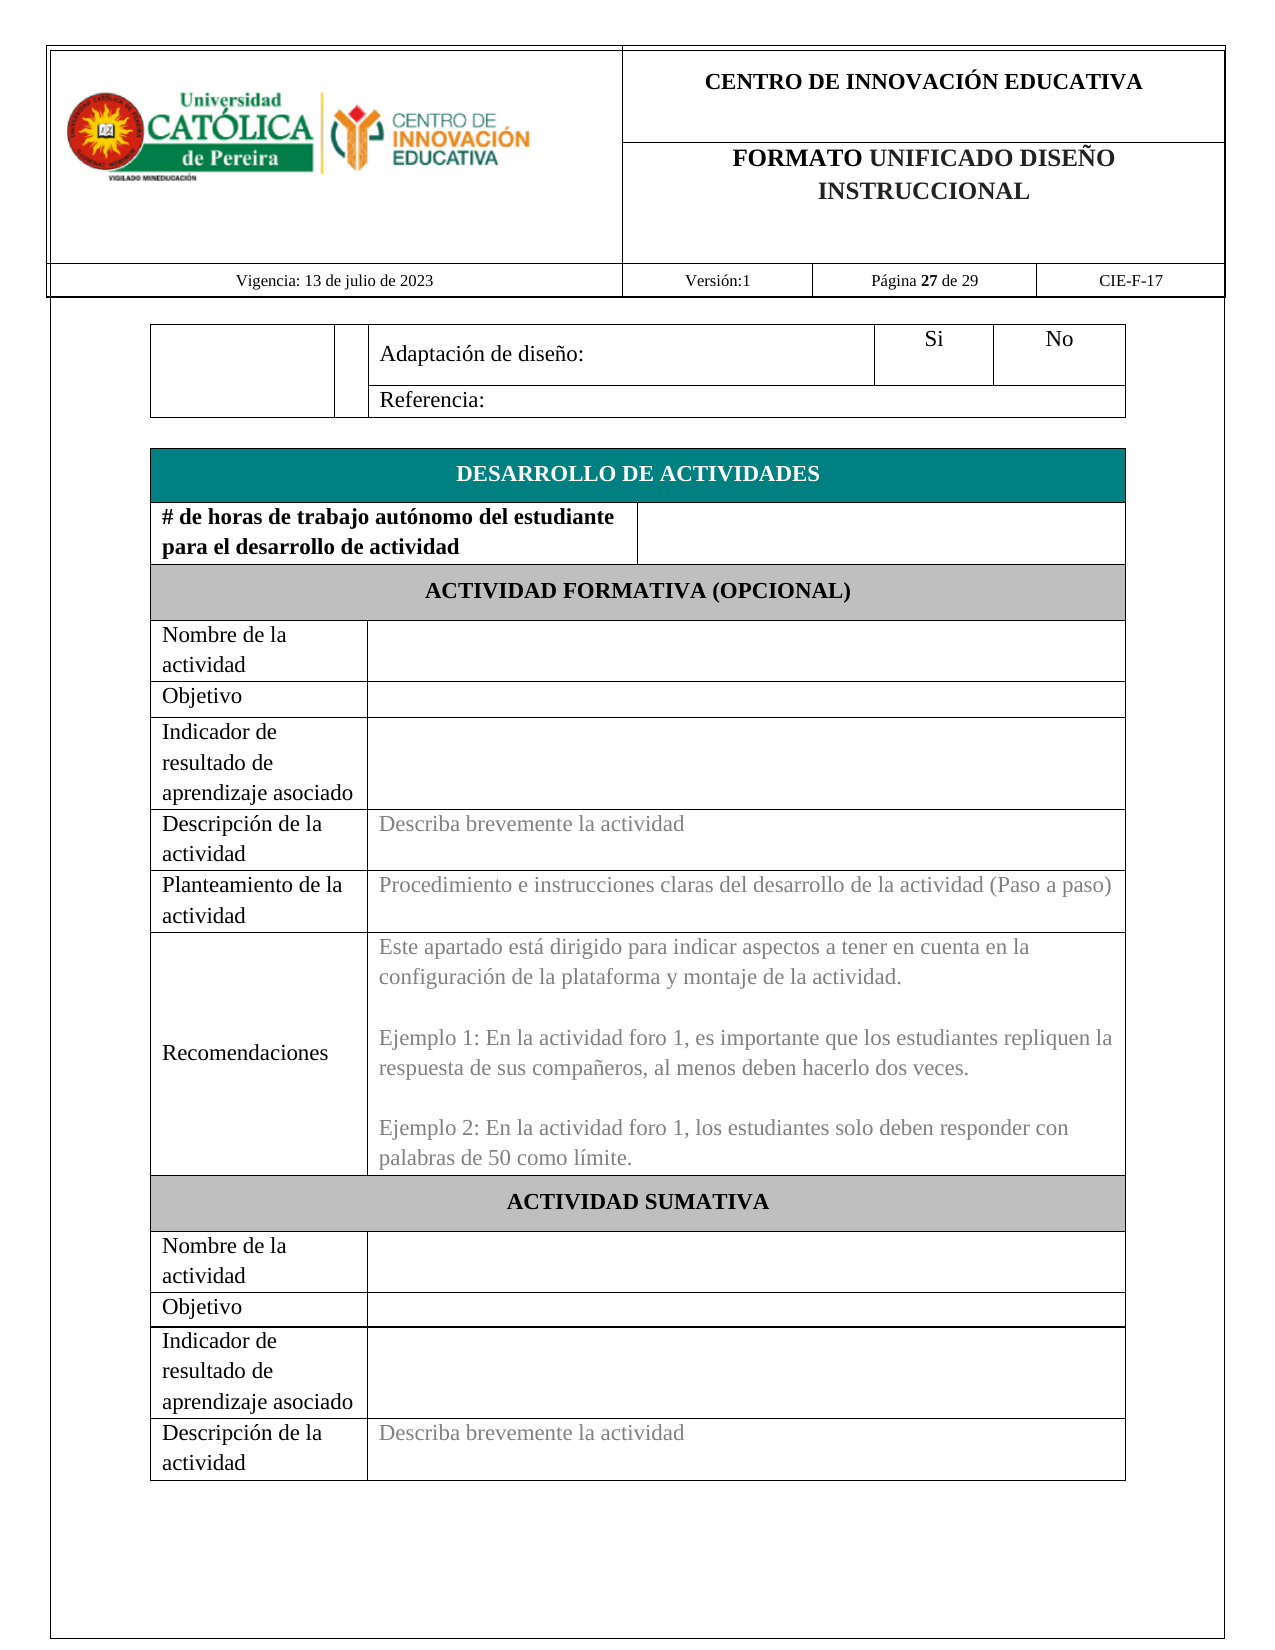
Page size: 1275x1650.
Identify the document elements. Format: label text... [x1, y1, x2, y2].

table_cell Nombre de la actividad [151, 621, 367, 681]
table_cell [368, 1232, 1125, 1292]
table_cell Adaptación de diseño: [369, 325, 874, 385]
table_cell [638, 503, 1125, 563]
table_cell Describa brevemente la actividad [368, 810, 1125, 870]
table_cell [368, 1293, 1125, 1326]
picture [63, 80, 533, 197]
table_cell [368, 682, 1125, 717]
table_cell Si [875, 325, 993, 385]
table_cell Planteamiento de la actividad [151, 871, 367, 932]
table_cell Descripción de la actividad [151, 1419, 367, 1479]
table_cell Este apartado está dirigido para indicar aspectos a tener en cuenta en la configuración de la plataforma y montaje de la actividad. Ejemplo 1: En la actividad foro 1, es importante que los estudiantes repliquen la respuesta de sus compañeros, al menos deben hacerlo dos veces. Ejemplo 2: En la actividad foro 1, los estudiantes solo deben responder con palabras de 50 como límite. [368, 933, 1125, 1174]
table_cell [368, 621, 1125, 681]
table_cell Describa brevemente la actividad [368, 1419, 1125, 1479]
table_cell [368, 718, 1125, 809]
table_cell # de horas de trabajo autónomo del estudiante para el desarrollo de actividad [151, 503, 637, 563]
table_cell [368, 1328, 1125, 1418]
table_cell Objetivo [151, 682, 367, 717]
table_cell Recomendaciones [151, 933, 367, 1174]
table_cell ACTIVIDAD SUMATIVA [151, 1176, 1125, 1231]
table_cell Indicador de resultado de aprendizaje asociado [151, 718, 367, 809]
table_cell No [994, 325, 1125, 385]
table_cell Objetivo [151, 1293, 367, 1326]
table_cell Nombre de la actividad [151, 1232, 367, 1292]
table_header DESARROLLO DE ACTIVIDADES [151, 449, 1125, 502]
table_cell Referencia: [369, 386, 1125, 417]
table_cell ACTIVIDAD FORMATIVA (OPCIONAL) [151, 565, 1125, 620]
table_cell Indicador de resultado de aprendizaje asociado [151, 1328, 367, 1418]
table_cell Procedimiento e instrucciones claras del desarrollo de la actividad (Paso a paso) [368, 871, 1125, 932]
table_cell Descripción de la actividad [151, 810, 367, 870]
